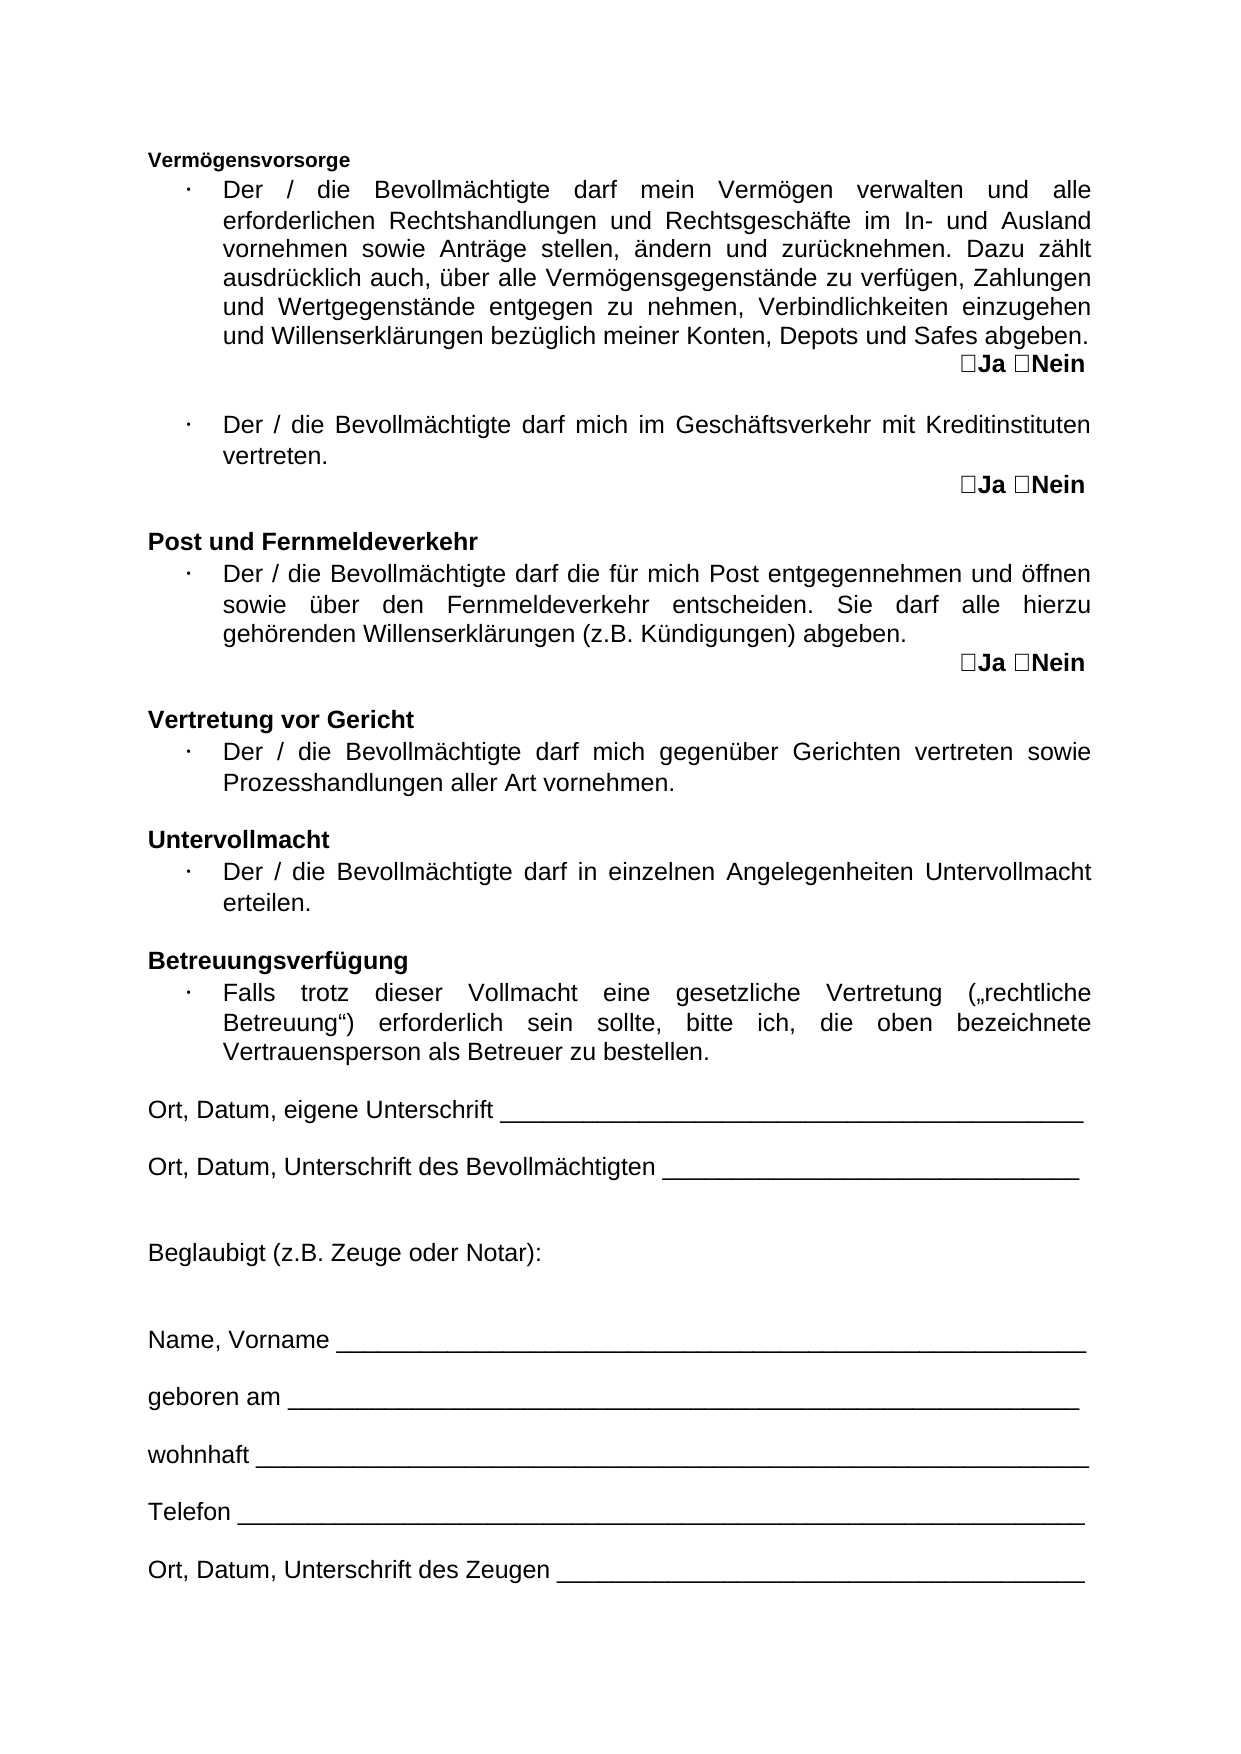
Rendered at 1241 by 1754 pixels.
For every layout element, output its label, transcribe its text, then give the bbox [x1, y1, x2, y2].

text Vertretung vor Gericht [148, 705, 1093, 734]
text Ja Nein [959, 349, 1093, 378]
text Ort, Datum, Unterschrift des Bevollmächtigten ______________________________ [148, 1152, 1093, 1181]
text Name, Vorname ______________________________________________________ [148, 1325, 1093, 1353]
text Vermögensvorsorge [148, 148, 1093, 172]
text Untervollmacht [148, 825, 1093, 854]
list Der / die Bevollmächtigte darf mich gegenüber Gerichten vertreten sowie Prozesshandlungen aller Art vornehmen. [185, 734, 1093, 797]
text geboren am _________________________________________________________ [148, 1382, 1093, 1411]
text Betreuungsverfügung [148, 946, 1093, 974]
list Der / die Bevollmächtigte darf mich im Geschäftsverkehr mit Kreditinstituten vertreten. [185, 407, 1093, 470]
text Ort, Datum, eigene Unterschrift __________________________________________ [148, 1095, 1093, 1123]
text Ort, Datum, Unterschrift des Zeugen ______________________________________ [148, 1555, 1093, 1583]
list Der / die Bevollmächtigte darf in einzelnen Angelegenheiten Untervollmacht erteilen. [185, 854, 1093, 917]
list Der / die Bevollmächtigte darf mein Vermögen verwalten und alle erforderlichen Rechtshandlungen und Rechtsgeschäfte im In- und Ausland vornehmen sowie Anträge stellen, ändern und zurücknehmen. Dazu zählt ausdrücklich auch, über alle Vermögensgegenstände zu verfügen, Zahlungen und Wertgegenstände entgegen zu nehmen, Verbindlichkeiten einzugehen und Willenserklärungen bezüglich meiner Konten, Depots und Safes abgeben. [185, 172, 1093, 349]
text Post und Fernmeldeverkehr [148, 527, 1093, 556]
text wohnhaft ____________________________________________________________ [148, 1440, 1093, 1468]
text Ja Nein [959, 470, 1093, 498]
list Der / die Bevollmächtigte darf die für mich Post entgegennehmen und öffnen sowie über den Fernmeldeverkehr entscheiden. Sie darf alle hierzu gehörenden Willenserklärungen (z.B. Kündigungen) abgeben. [185, 556, 1093, 647]
list Falls trotz dieser Vollmacht eine gesetzliche Vertretung („rechtliche Betreuung“) erforderlich sein sollte, bitte ich, die oben bezeichnete Vertrauensperson als Betreuer zu bestellen. [185, 974, 1093, 1066]
text Beglaubigt (z.B. Zeuge oder Notar): [148, 1238, 1093, 1267]
text Telefon _____________________________________________________________ [148, 1497, 1093, 1526]
text Ja Nein [959, 647, 1093, 676]
